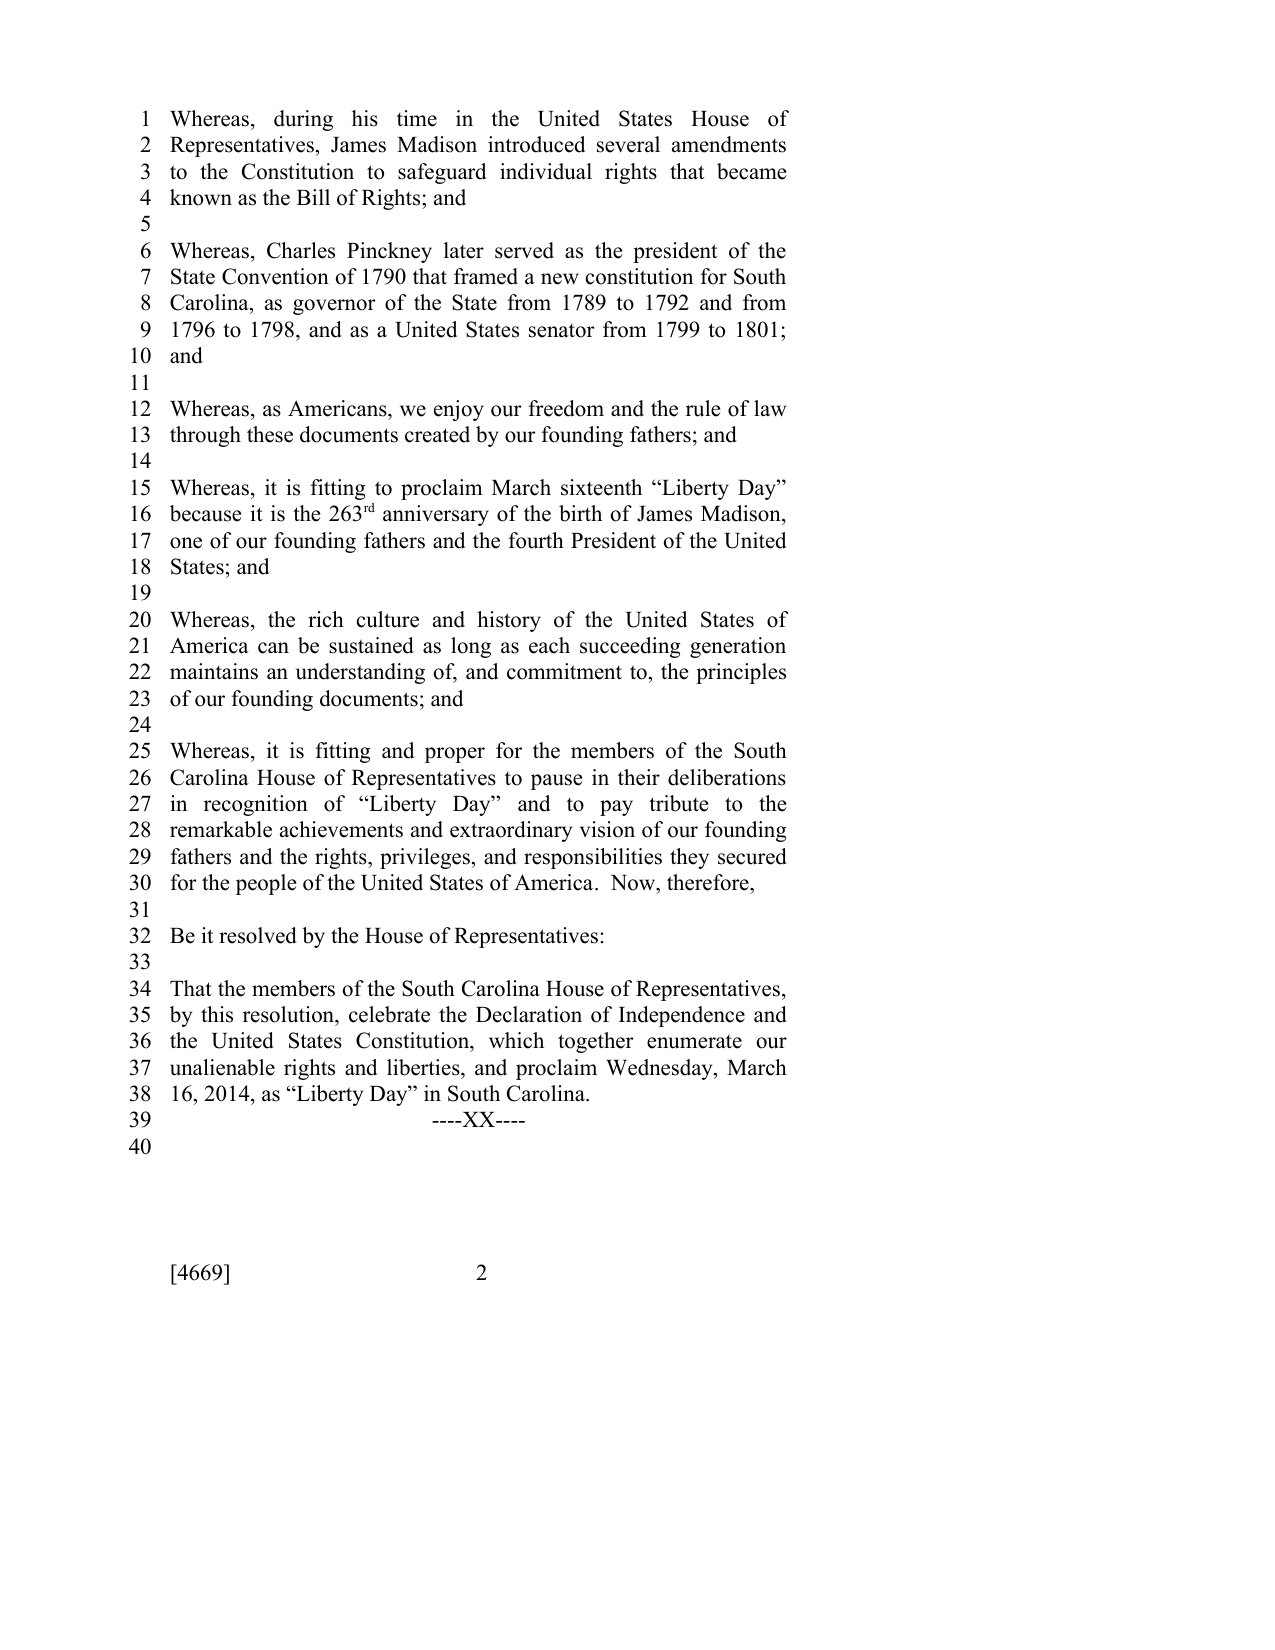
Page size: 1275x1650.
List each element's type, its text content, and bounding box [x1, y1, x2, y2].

text ----XX---- [169, 1106, 787, 1133]
text That the members of the South Carolina House of Representatives, by this resolution, celebrate the Declaration of Independence and the United States Constitution, which together enumerate our unalienable rights and liberties, and proclaim Wednesday, March 16, 2014, as “Liberty Day” in South Carolina. [169, 975, 787, 1106]
text Whereas, the rich culture and history of the United States of America can be sustained as long as each succeeding generation maintains an understanding of, and commitment to, the principles of our founding documents; and [169, 606, 787, 711]
text Whereas, it is fitting to proclaim March sixteenth “Liberty Day” because it is the 263rd anniversary of the birth of James Madison, one of our founding fathers and the fourth President of the United States; and [169, 474, 787, 579]
text Be it resolved by the House of Representatives: [169, 922, 787, 948]
text Whereas, as Americans, we enjoy our freedom and the rule of law through these documents created by our founding fathers; and [169, 395, 787, 448]
text Whereas, Charles Pinckney later served as the president of the State Convention of 1790 that framed a new constitution for South Carolina, as governor of the State from 1789 to 1792 and from 1796 to 1798, and as a United States senator from 1799 to 1801; and [169, 237, 787, 368]
text Whereas, during his time in the United States House of Representatives, James Madison introduced several amendments to the Constitution to safeguard individual rights that became known as the Bill of Rights; and [169, 105, 787, 210]
text Whereas, it is fitting and proper for the members of the South Carolina House of Representatives to pause in their deliberations in recognition of “Liberty Day” and to pay tribute to the remarkable achievements and extraordinary vision of our founding fathers and the rights, privileges, and responsibilities they secured for the people of the United States of America. Now, therefore, [169, 737, 787, 896]
